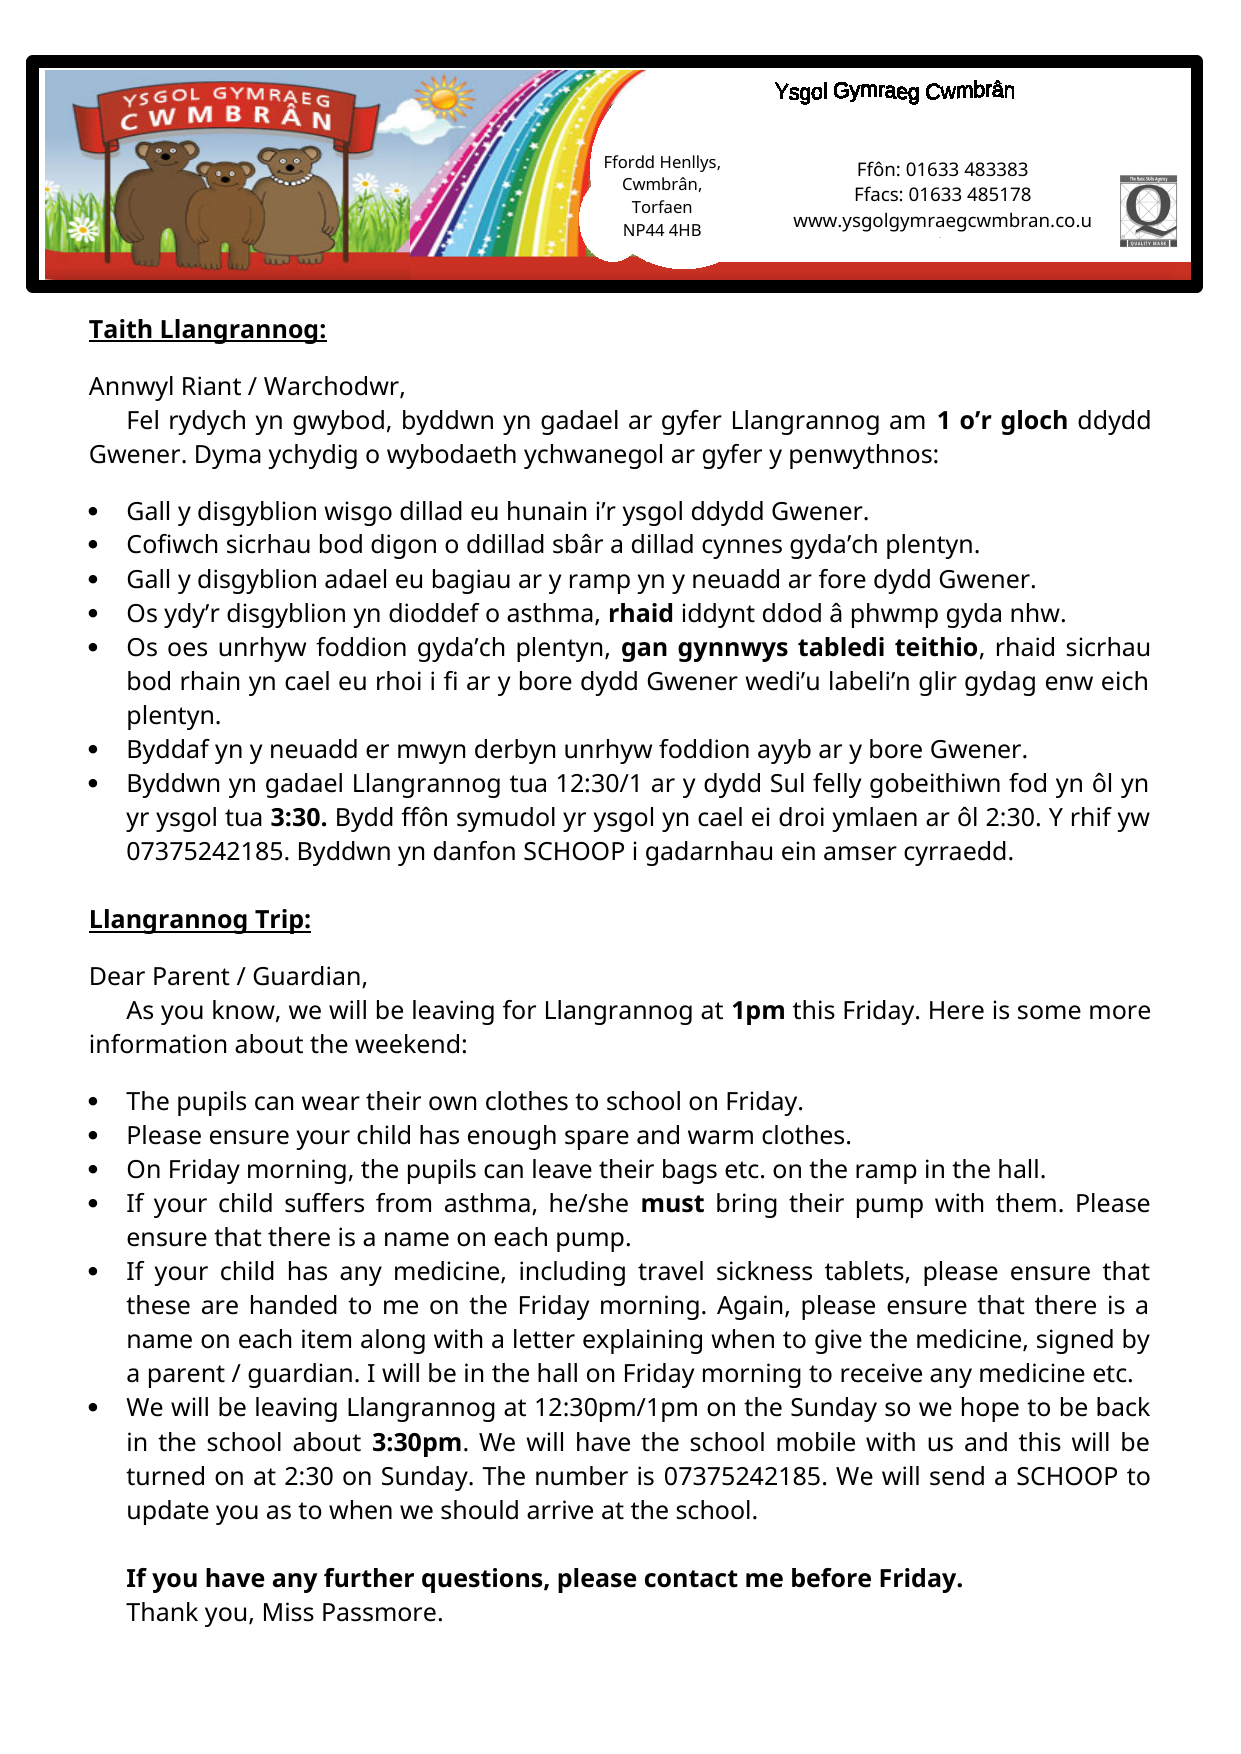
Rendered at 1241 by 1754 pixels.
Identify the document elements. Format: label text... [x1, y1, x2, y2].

text Taith Llangrannog: [89, 311, 1152, 346]
text Dear Parent / Guardian, [89, 959, 1152, 993]
text As you know, we will be leaving for Llangrannog at 1pm this Friday. Here is some more information about the weekend: [89, 993, 1152, 1061]
text If you have any further questions, please contact me before Friday. [126, 1560, 1152, 1594]
text Llangrannog Trip: [89, 902, 1152, 936]
text Fel rydych yn gwybod, byddwn yn gadael ar gyfer Llangrannog am 1 o’r gloch ddydd Gwener. Dyma ychydig o wybodaeth ychwanegol ar gyfer y penwythnos: [89, 402, 1152, 470]
list Byddwn yn gadael Llangrannog tua 12:30/1 ar y dydd Sul felly gobeithiwn fod yn ôl yn yr ysgol tua 3:30. Bydd ffôn symudol yr ysgol yn cael ei droi ymlaen ar ôl 2:30. Y rhif yw 07375242185. Byddwn yn danfon SCHOOP i gadarnhau ein amser cyrraedd. [89, 766, 1152, 868]
text Annwyl Riant / Warchodwr, [89, 368, 1152, 402]
list Please ensure your child has enough spare and warm clothes. [89, 1118, 1152, 1152]
list Gall y disgyblion wisgo dillad eu hunain i’r ysgol ddydd Gwener. [89, 493, 1152, 527]
list Os ydy’r disgyblion yn dioddef o asthma, rhaid iddynt ddod â phwmp gyda nhw. [89, 595, 1152, 629]
list If your child suffers from asthma, he/she must bring their pump with them. Please ensure that there is a name on each pump. [89, 1186, 1152, 1254]
text Thank you, Miss Passmore. [126, 1594, 1152, 1628]
list Cofiwch sicrhau bod digon o ddillad sbâr a dillad cynnes gyda’ch plentyn. [89, 527, 1152, 561]
list Gall y disgyblion adael eu bagiau ar y ramp yn y neuadd ar fore dydd Gwener. [89, 561, 1152, 595]
list Byddaf yn y neuadd er mwyn derbyn unrhyw foddion ayyb ar y bore Gwener. [89, 732, 1152, 766]
list On Friday morning, the pupils can leave their bags etc. on the ramp in the hall. [89, 1152, 1152, 1186]
list We will be leaving Llangrannog at 12:30pm/1pm on the Sunday so we hope to be back in the school about 3:30pm. We will have the school mobile with us and this will be turned on at 2:30 on Sunday. The number is 07375242185. We will send a SCHOOP to update you as to when we should arrive at the school. [89, 1390, 1152, 1526]
list The pupils can wear their own clothes to school on Friday. [89, 1083, 1152, 1118]
list If your child has any medicine, including travel sickness tablets, please ensure that these are handed to me on the Friday morning. Again, please ensure that there is a name on each item along with a letter explaining when to give the medicine, signed by a parent / guardian. I will be in the hall on Friday morning to receive any medicine etc. [89, 1254, 1152, 1390]
picture [45, 70, 1191, 280]
list Os oes unrhyw foddion gyda’ch plentyn, gan gynnwys tabledi teithio, rhaid sicrhau bod rhain yn cael eu rhoi i fi ar y bore dydd Gwener wedi’u labeli’n glir gydag enw eich plentyn. [89, 629, 1152, 732]
